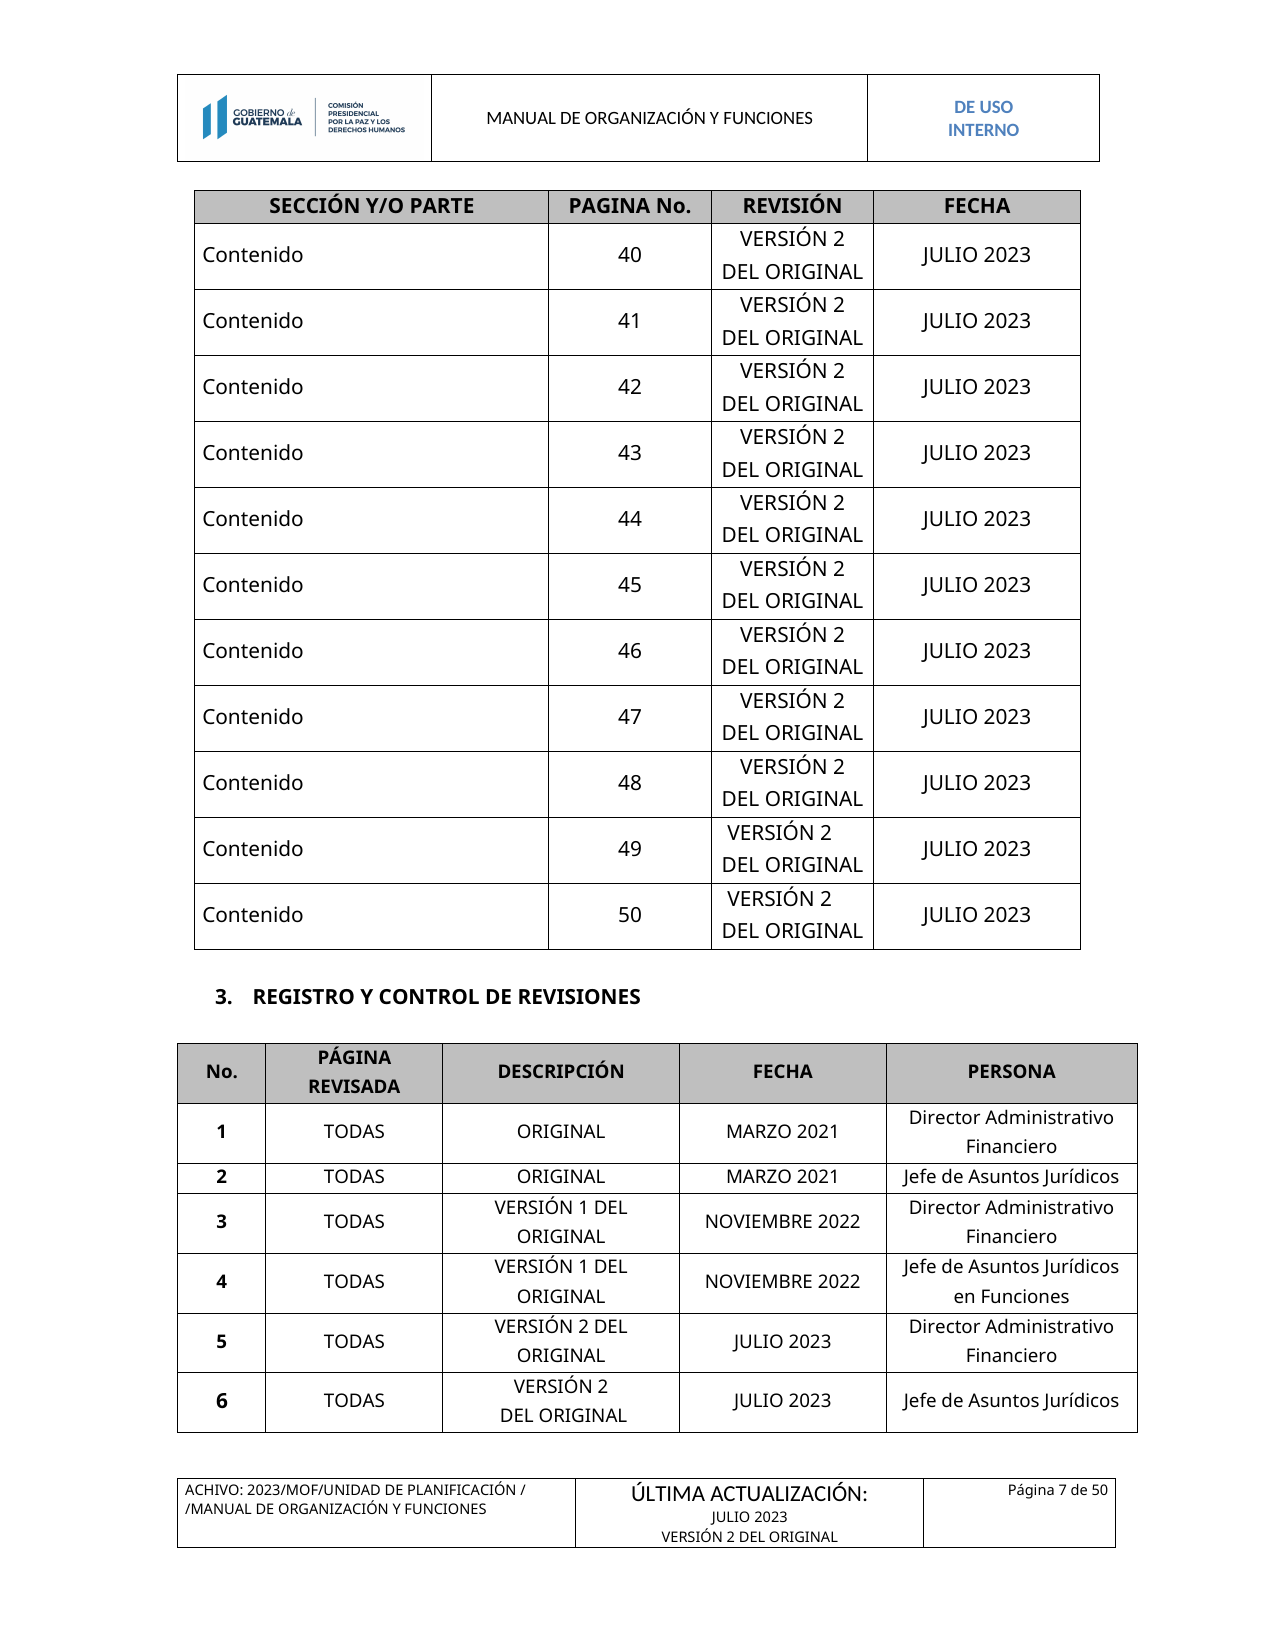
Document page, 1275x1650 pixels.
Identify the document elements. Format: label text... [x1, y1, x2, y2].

table_cell VERSIÓN 2 DEL ORIGINAL [712, 224, 873, 289]
table_header PÁGINA REVISADA [266, 1044, 442, 1103]
table_cell VERSIÓN 2 DEL ORIGINAL [712, 356, 873, 421]
table_header No. [178, 1044, 265, 1103]
table_cell Contenido [195, 620, 548, 685]
table_cell Director Administrativo Financiero [887, 1314, 1137, 1372]
table_header SECCIÓN Y/O PARTE [195, 191, 548, 223]
table_cell Contenido [195, 356, 548, 421]
table_cell 42 [549, 356, 711, 421]
table_cell Contenido [195, 884, 548, 948]
table_cell 5 [178, 1314, 265, 1372]
table_cell NOVIEMBRE 2022 [680, 1194, 886, 1253]
table_cell VERSIÓN 1 DEL ORIGINAL [443, 1254, 679, 1312]
table_cell JULIO 2023 [874, 422, 1080, 487]
table_cell VERSIÓN 2 DEL ORIGINAL [443, 1373, 679, 1432]
table_cell JULIO 2023 [874, 686, 1080, 751]
table_cell Contenido [195, 554, 548, 619]
table_cell ORIGINAL [443, 1164, 679, 1193]
table_cell Contenido [195, 488, 548, 553]
table_cell VERSIÓN 2 DEL ORIGINAL [712, 686, 873, 751]
table_cell JULIO 2023 [874, 818, 1080, 883]
table_cell Director Administrativo Financiero [887, 1194, 1137, 1253]
table_cell VERSIÓN 2 DEL ORIGINAL [712, 290, 873, 355]
table_cell 41 [549, 290, 711, 355]
table_cell Jefe de Asuntos Jurídicos [887, 1164, 1137, 1193]
table_cell VERSIÓN 1 DEL ORIGINAL [443, 1194, 679, 1253]
table_cell JULIO 2023 [874, 620, 1080, 685]
table_cell 43 [549, 422, 711, 487]
table_cell 46 [549, 620, 711, 685]
table_cell 50 [549, 884, 711, 948]
table_cell 45 [549, 554, 711, 619]
table_header DESCRIPCIÓN [443, 1044, 679, 1103]
table_cell JULIO 2023 [874, 290, 1080, 355]
table_cell JULIO 2023 [874, 752, 1080, 817]
table_cell ORIGINAL [443, 1104, 679, 1163]
table_cell JULIO 2023 [874, 884, 1080, 948]
table_cell Jefe de Asuntos Jurídicos [887, 1373, 1137, 1432]
table_cell Director Administrativo Financiero [887, 1104, 1137, 1163]
table_cell VERSIÓN 2 DEL ORIGINAL [712, 488, 873, 553]
table_cell 48 [549, 752, 711, 817]
table_cell VERSIÓN 2 DEL ORIGINAL [712, 752, 873, 817]
table_cell VERSIÓN 2 DEL ORIGINAL [712, 554, 873, 619]
table_cell VERSIÓN 2 DEL ORIGINAL [712, 422, 873, 487]
table_cell Contenido [195, 422, 548, 487]
table_cell 40 [549, 224, 711, 289]
table_cell 47 [549, 686, 711, 751]
table_cell VERSIÓN 2 DEL ORIGINAL [443, 1314, 679, 1372]
table_cell 4 [178, 1254, 265, 1312]
table_cell JULIO 2023 [874, 488, 1080, 553]
table_cell 44 [549, 488, 711, 553]
table_cell JULIO 2023 [874, 554, 1080, 619]
table_header REVISIÓN [712, 191, 873, 223]
table_cell Contenido [195, 752, 548, 817]
table_cell Contenido [195, 224, 548, 289]
table_cell JULIO 2023 [874, 224, 1080, 289]
table_cell VERSIÓN 2 DEL ORIGINAL [712, 620, 873, 685]
table_cell NOVIEMBRE 2022 [680, 1254, 886, 1312]
table_cell MARZO 2021 [680, 1104, 886, 1163]
table_cell TODAS [266, 1314, 442, 1372]
table_header PERSONA [887, 1044, 1137, 1103]
table_cell VERSIÓN 2 DEL ORIGINAL [712, 818, 873, 883]
table_cell Contenido [195, 290, 548, 355]
table_cell 2 [178, 1164, 265, 1193]
table_header FECHA [874, 191, 1080, 223]
table_header FECHA [680, 1044, 886, 1103]
table_cell 1 [178, 1104, 265, 1163]
table_cell MARZO 2021 [680, 1164, 886, 1193]
table_cell Contenido [195, 686, 548, 751]
table_cell JULIO 2023 [874, 356, 1080, 421]
table_cell TODAS [266, 1194, 442, 1253]
table_cell Jefe de Asuntos Jurídicos en Funciones [887, 1254, 1137, 1312]
table_cell JULIO 2023 [680, 1314, 886, 1372]
subtitle REGISTRO Y CONTROL DE REVISIONES [215, 982, 1098, 1011]
table_cell VERSIÓN 2 DEL ORIGINAL [712, 884, 873, 948]
table_cell TODAS [266, 1373, 442, 1432]
table_cell TODAS [266, 1164, 442, 1193]
table_cell 6 [178, 1373, 265, 1432]
table_header PAGINA No. [549, 191, 711, 223]
table_cell Contenido [195, 818, 548, 883]
table_cell 3 [178, 1194, 265, 1253]
table_cell TODAS [266, 1104, 442, 1163]
table_cell JULIO 2023 [680, 1373, 886, 1432]
table_cell 49 [549, 818, 711, 883]
picture [185, 75, 425, 160]
table_cell TODAS [266, 1254, 442, 1312]
